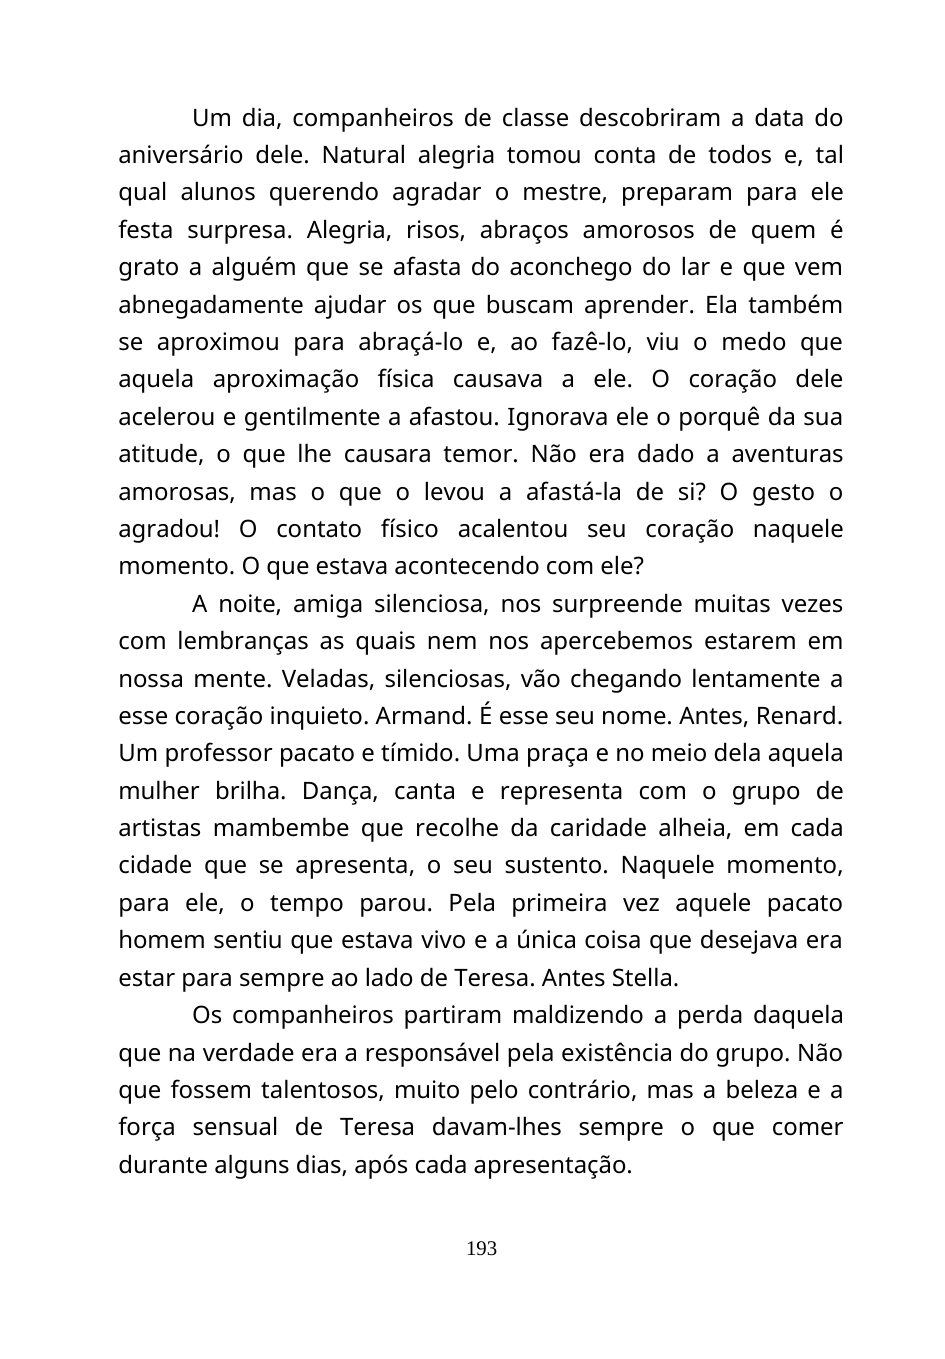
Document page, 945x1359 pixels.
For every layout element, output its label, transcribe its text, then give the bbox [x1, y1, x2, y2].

text Um dia, companheiros de classe descobriram a data do aniversário dele. Natural alegria tomou conta de todos e, tal qual alunos querendo agradar o mestre, preparam para ele festa surpresa. Alegria, risos, abraços amorosos de quem é grato a alguém que se afasta do aconchego do lar e que vem abnegadamente ajudar os que buscam aprender. Ela também se aproximou para abraçá-lo e, ao fazê-lo, viu o medo que aquela aproximação física causava a ele. O coração dele acelerou e gentilmente a afastou. Ignorava ele o porquê da sua atitude, o que lhe causara temor. Não era dado a aventuras amorosas, mas o que o levou a afastá-la de si? O gesto o agradou! O contato físico acalentou seu coração naquele momento. O que estava acontecendo com ele? [118, 100, 844, 582]
text Os companheiros partiram maldizendo a perda daquela que na verdade era a responsável pela existência do grupo. Não que fossem talentosos, muito pelo contrário, mas a beleza e a força sensual de Teresa davam-lhes sempre o que comer durante alguns dias, após cada apresentação. [118, 998, 844, 1180]
text A noite, amiga silenciosa, nos surpreende muitas vezes com lembranças as quais nem nos apercebemos estarem em nossa mente. Veladas, silenciosas, vão chegando lentamente a esse coração inquieto. Armand. É esse seu nome. Antes, Renard. Um professor pacato e tímido. Uma praça e no meio dela aquela mulher brilha. Dança, canta e representa com o grupo de artistas mambembe que recolhe da caridade alheia, em cada cidade que se apresenta, o seu sustento. Naquele momento, para ele, o tempo parou. Pela primeira vez aquele pacato homem sentiu que estava vivo e a única coisa que desejava era estar para sempre ao lado de Teresa. Antes Stella. [118, 587, 844, 993]
